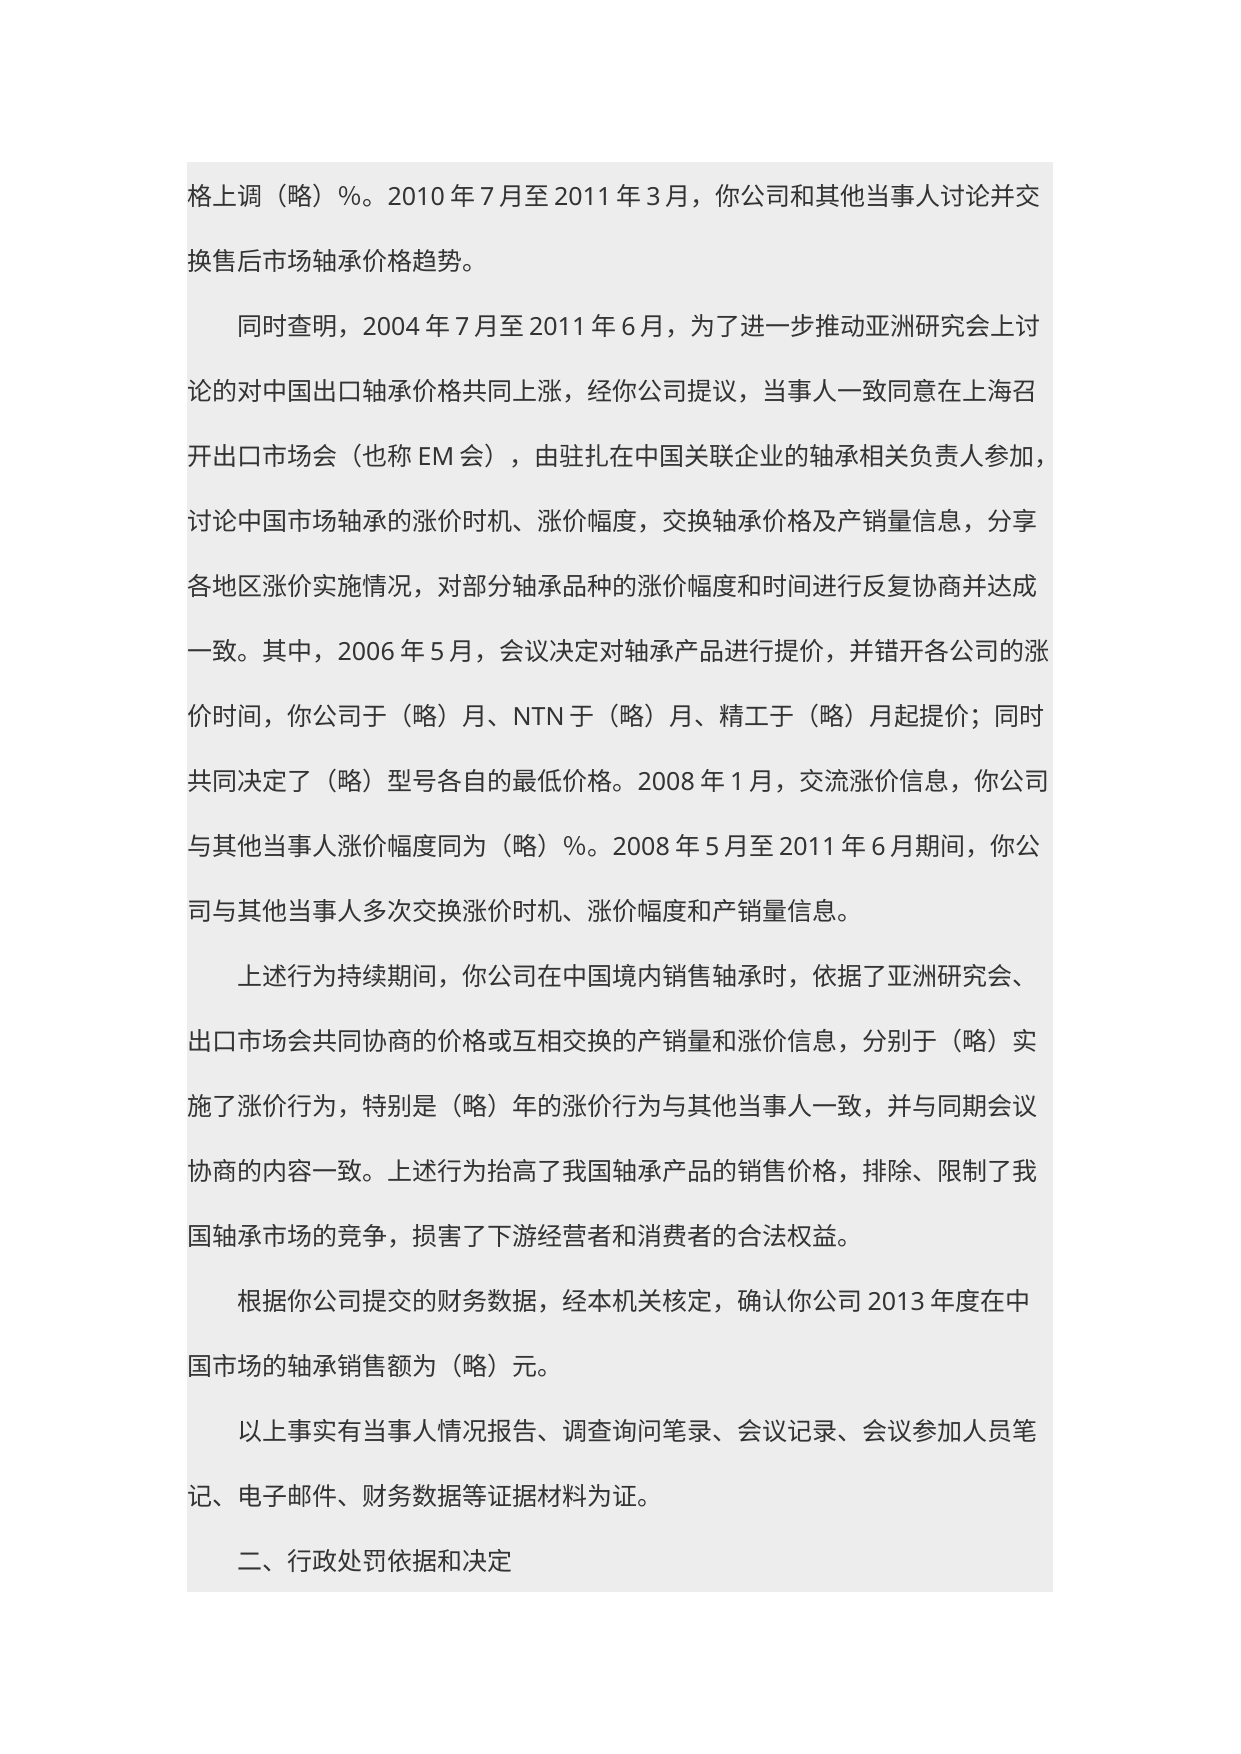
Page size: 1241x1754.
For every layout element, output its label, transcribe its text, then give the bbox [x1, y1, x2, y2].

text 上述行为持续期间，你公司在中国境内销售轴承时，依据了亚洲研究会、出口市场会共同协商的价格或互相交换的产销量和涨价信息，分别于（略）实施了涨价行为，特别是（略）年的涨价行为与其他当事人一致，并与同期会议协商的内容一致。上述行为抬高了我国轴承产品的销售价格，排除、限制了我国轴承市场的竞争，损害了下游经营者和消费者的合法权益。 [187, 942, 1053, 1267]
text 二、行政处罚依据和决定 [187, 1527, 1053, 1592]
text 以上事实有当事人情况报告、调查询问笔录、会议记录、会议参加人员笔记、电子邮件、财务数据等证据材料为证。 [187, 1397, 1053, 1527]
text 同时查明，2004年7月至2011年6月，为了进一步推动亚洲研究会上讨论的对中国出口轴承价格共同上涨，经你公司提议，当事人一致同意在上海召开出口市场会（也称EM会），由驻扎在中国关联企业的轴承相关负责人参加，讨论中国市场轴承的涨价时机、涨价幅度，交换轴承价格及产销量信息，分享各地区涨价实施情况，对部分轴承品种的涨价幅度和时间进行反复协商并达成一致。其中，2006年5月，会议决定对轴承产品进行提价，并错开各公司的涨价时间，你公司于（略）月、NTN于（略）月、精工于（略）月起提价；同时共同决定了（略）型号各自的最低价格。2008年1月，交流涨价信息，你公司与其他当事人涨价幅度同为（略）％。2008年5月至2011年6月期间，你公司与其他当事人多次交换涨价时机、涨价幅度和产销量信息。 [187, 292, 1053, 942]
text 根据你公司提交的财务数据，经本机关核定，确认你公司2013年度在中国市场的轴承销售额为（略）元。 [187, 1267, 1053, 1397]
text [187, 162, 1053, 292]
